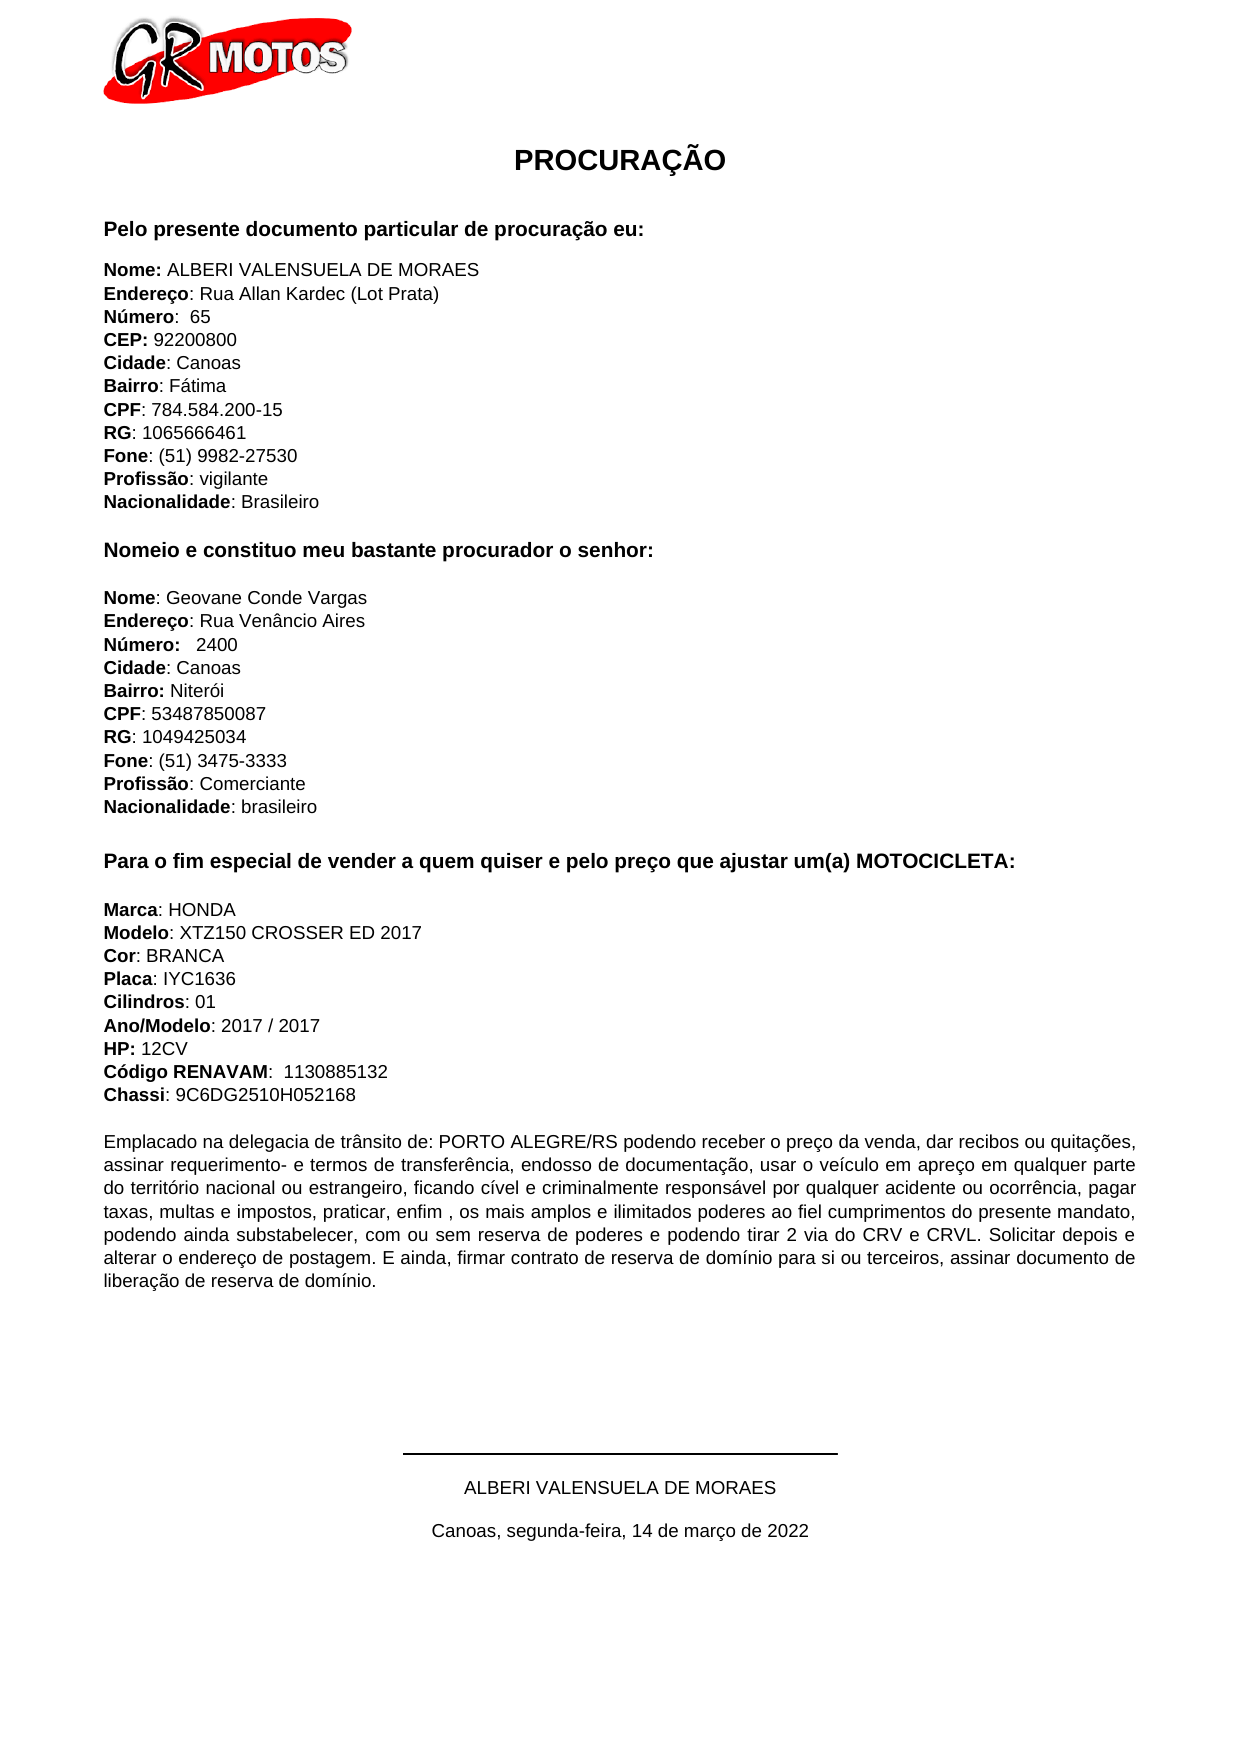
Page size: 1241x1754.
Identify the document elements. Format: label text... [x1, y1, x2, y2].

text RG: 1065666461 [103, 422, 1137, 443]
table_header ALBERI VALENSUELA DE MORAES [391, 1430, 849, 1519]
text Nome: Geovane Conde Vargas [103, 587, 1137, 608]
text Bairro: Niterói [103, 680, 1137, 701]
text Cidade: Canoas [103, 657, 1137, 678]
text Nomeio e constituo meu bastante procurador o senhor: [103, 538, 1137, 562]
text Nacionalidade: brasileiro [103, 796, 1137, 817]
text Chassi: 9C6DG2510H052168 [103, 1084, 1137, 1106]
picture [103, 0, 387, 119]
text Pelo presente documento particular de procuração eu: [103, 217, 1137, 241]
text CPF: 53487850087 [103, 703, 1137, 724]
text Profissão: vigilante [103, 468, 1137, 490]
text Nome: ALBERI VALENSUELA DE MORAES [103, 259, 1137, 281]
text CEP: 92200800 [103, 329, 1137, 350]
text Endereço: Rua Allan Kardec (Lot Prata) [103, 282, 1137, 304]
text Cilindros: 01 [103, 991, 1137, 1013]
text CPF: 784.584.200-15 [103, 398, 1137, 420]
text Número: 2400 [103, 633, 1137, 655]
text Emplacado na delegacia de trânsito de: PORTO ALEGRE/RS podendo receber o preço da venda, dar recibos ou quitações, assinar requerimento- e termos de transferência, endosso de documentação, usar o veículo em apreço em qualquer parte do território nacional ou estrangeiro, ficando cível e criminalmente responsável por qualquer acidente ou ocorrência, pagar taxas, multas e impostos, praticar, enfim , os mais amplos e ilimitados poderes ao fiel cumprimentos do presente mandato, podendo ainda substabelecer, com ou sem reserva de poderes e podendo tirar 2 via do CRV e CRVL. Solicitar depois e alterar o endereço de postagem. E ainda, firmar contrato de reserva de domínio para si ou terceiros, assinar documento de liberação de reserva de domínio. [103, 1131, 1137, 1292]
text Ano/Modelo: 2017 / 2017 [103, 1014, 1137, 1036]
text Código RENAVAM: 1130885132 [103, 1061, 1137, 1083]
text Cidade: Canoas [103, 352, 1137, 373]
text Canoas, segunda-feira, 14 de março de 2022 [103, 1519, 1137, 1541]
text Placa: IYC1636 [103, 968, 1137, 990]
text Endereço: Rua Venâncio Aires [103, 610, 1137, 632]
text HP: 12CV [103, 1038, 1137, 1059]
text Marca: HONDA [103, 898, 1137, 920]
text Fone: (51) 3475-3333 [103, 749, 1137, 771]
text Profissão: Comerciante [103, 773, 1137, 794]
text Modelo: XTZ150 CROSSER ED 2017 [103, 922, 1137, 943]
text Nacionalidade: Brasileiro [103, 491, 1137, 513]
text Número: 65 [103, 306, 1137, 327]
text RG: 1049425034 [103, 726, 1137, 748]
text Fone: (51) 9982-27530 [103, 445, 1137, 466]
text Cor: BRANCA [103, 945, 1137, 966]
text Bairro: Fátima [103, 375, 1137, 397]
subtitle PROCURAÇÃO [103, 143, 1137, 177]
text Para o fim especial de vender a quem quiser e pelo preço que ajustar um(a) MOTOCICLETA: [103, 849, 1137, 873]
